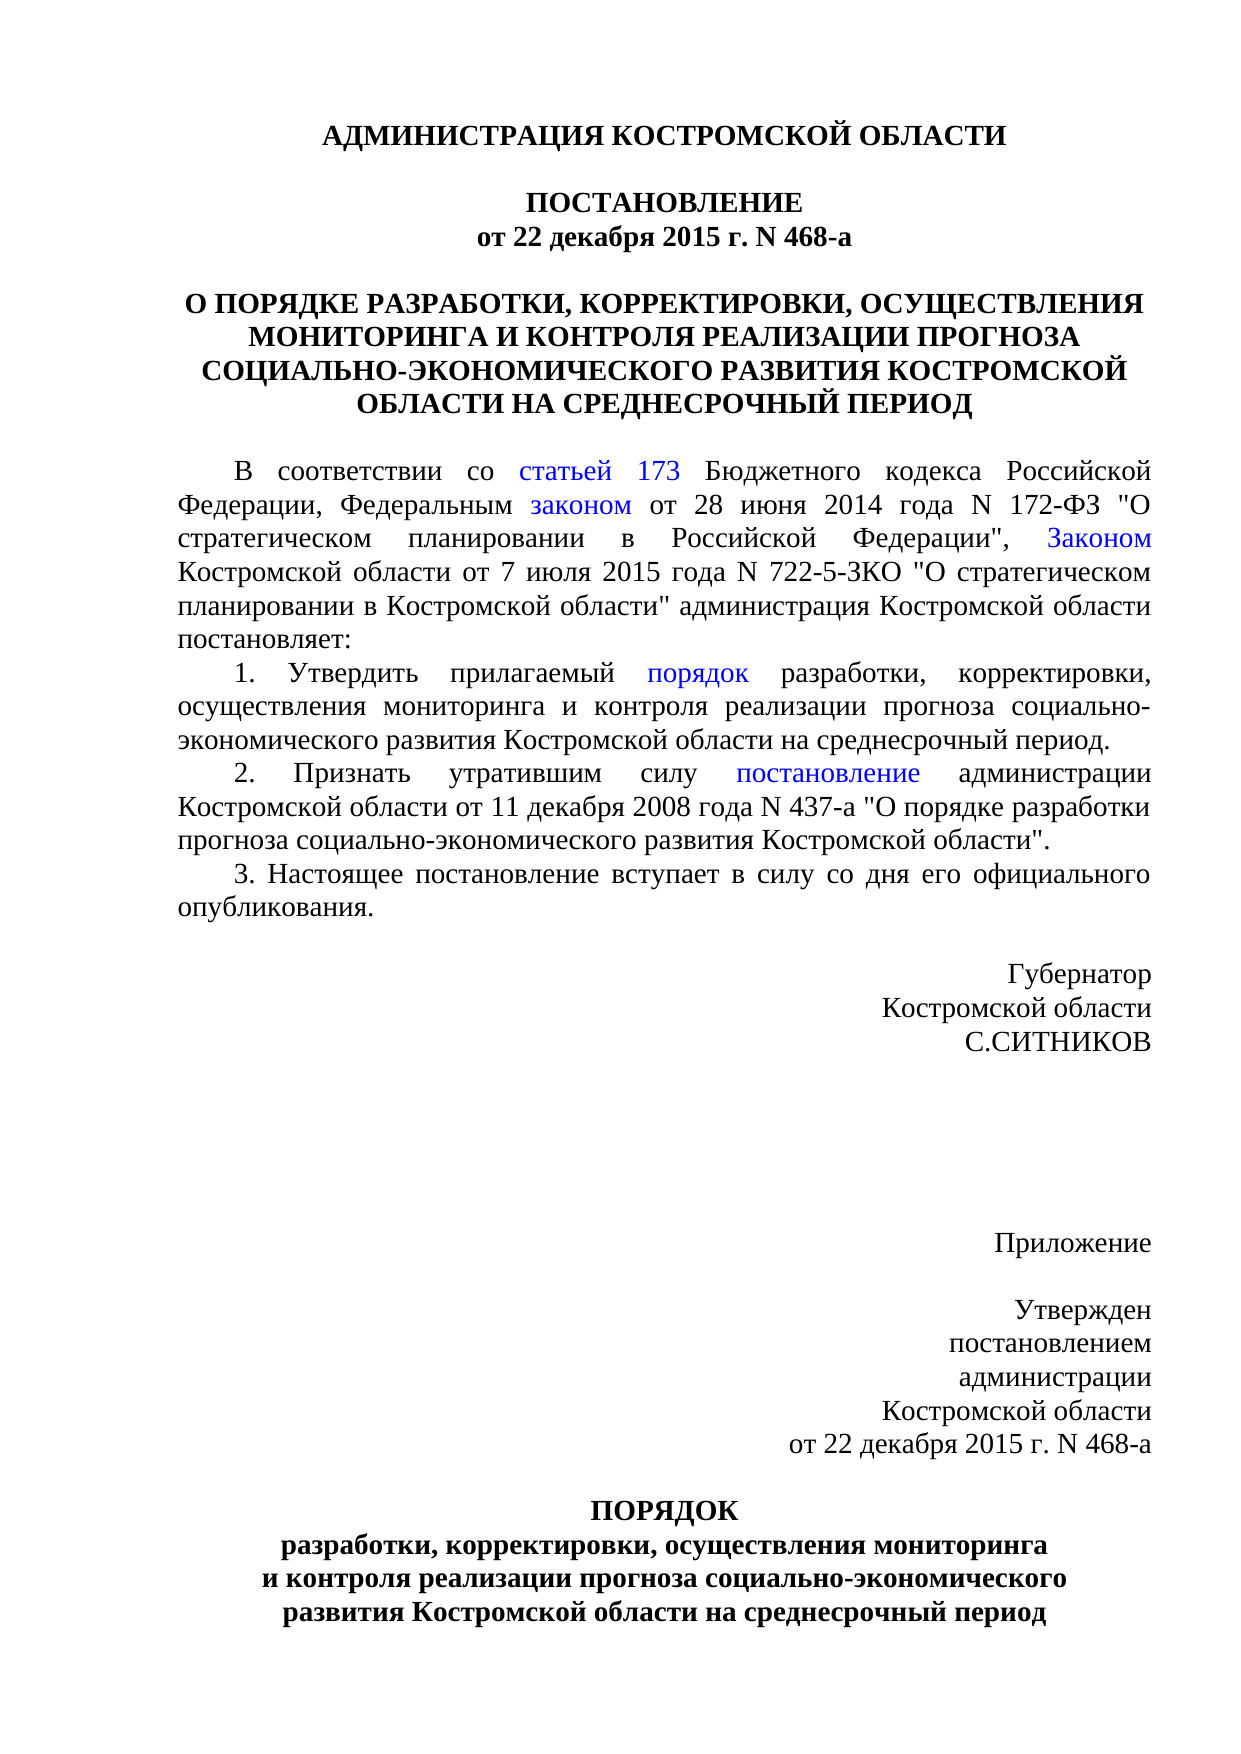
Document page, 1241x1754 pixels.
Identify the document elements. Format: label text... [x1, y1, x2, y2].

title ПОРЯДОК [177, 1493, 1152, 1527]
title и контроля реализации прогноза социально-экономического [177, 1560, 1152, 1594]
title от 22 декабря 2015 г. N 468-а [177, 219, 1152, 252]
text 1. Утвердить прилагаемый порядок разработки, корректировки, осуществления мониторинга и контроля реализации прогноза социально-экономического развития Костромской области на среднесрочный период. [177, 655, 1152, 755]
text администрации [177, 1359, 1152, 1393]
text Костромской области [177, 1393, 1152, 1426]
title ОБЛАСТИ НА СРЕДНЕСРОЧНЫЙ ПЕРИОД [177, 386, 1152, 420]
text Костромской области [177, 990, 1152, 1024]
text Приложение [177, 1225, 1152, 1258]
text постановлением [177, 1326, 1152, 1359]
title МОНИТОРИНГА И КОНТРОЛЯ РЕАЛИЗАЦИИ ПРОГНОЗА [177, 319, 1152, 353]
text Утвержден [177, 1292, 1152, 1326]
title СОЦИАЛЬНО-ЭКОНОМИЧЕСКОГО РАЗВИТИЯ КОСТРОМСКОЙ [177, 353, 1152, 386]
title ПОСТАНОВЛЕНИЕ [177, 185, 1152, 219]
text от 22 декабря 2015 г. N 468-а [177, 1426, 1152, 1460]
text 2. Признать утратившим силу постановление администрации Костромской области от 11 декабря 2008 года N 437-а "О порядке разработки прогноза социально-экономического развития Костромской области". [177, 755, 1152, 856]
text С.СИТНИКОВ [177, 1024, 1152, 1057]
text В соответствии со статьей 173 Бюджетного кодекса Российской Федерации, Федеральным законом от 28 июня 2014 года N 172-ФЗ "О стратегическом планировании в Российской Федерации", Законом Костромской области от 7 июля 2015 года N 722-5-ЗКО "О стратегическом планировании в Костромской области" администрация Костромской области постановляет: [177, 453, 1152, 655]
title разработки, корректировки, осуществления мониторинга [177, 1527, 1152, 1560]
title АДМИНИСТРАЦИЯ КОСТРОМСКОЙ ОБЛАСТИ [177, 118, 1152, 152]
title О ПОРЯДКЕ РАЗРАБОТКИ, КОРРЕКТИРОВКИ, ОСУЩЕСТВЛЕНИЯ [177, 286, 1152, 319]
text Губернатор [177, 957, 1152, 990]
text 3. Настоящее постановление вступает в силу со дня его официального опубликования. [177, 856, 1152, 923]
title развития Костромской области на среднесрочный период [177, 1594, 1152, 1627]
